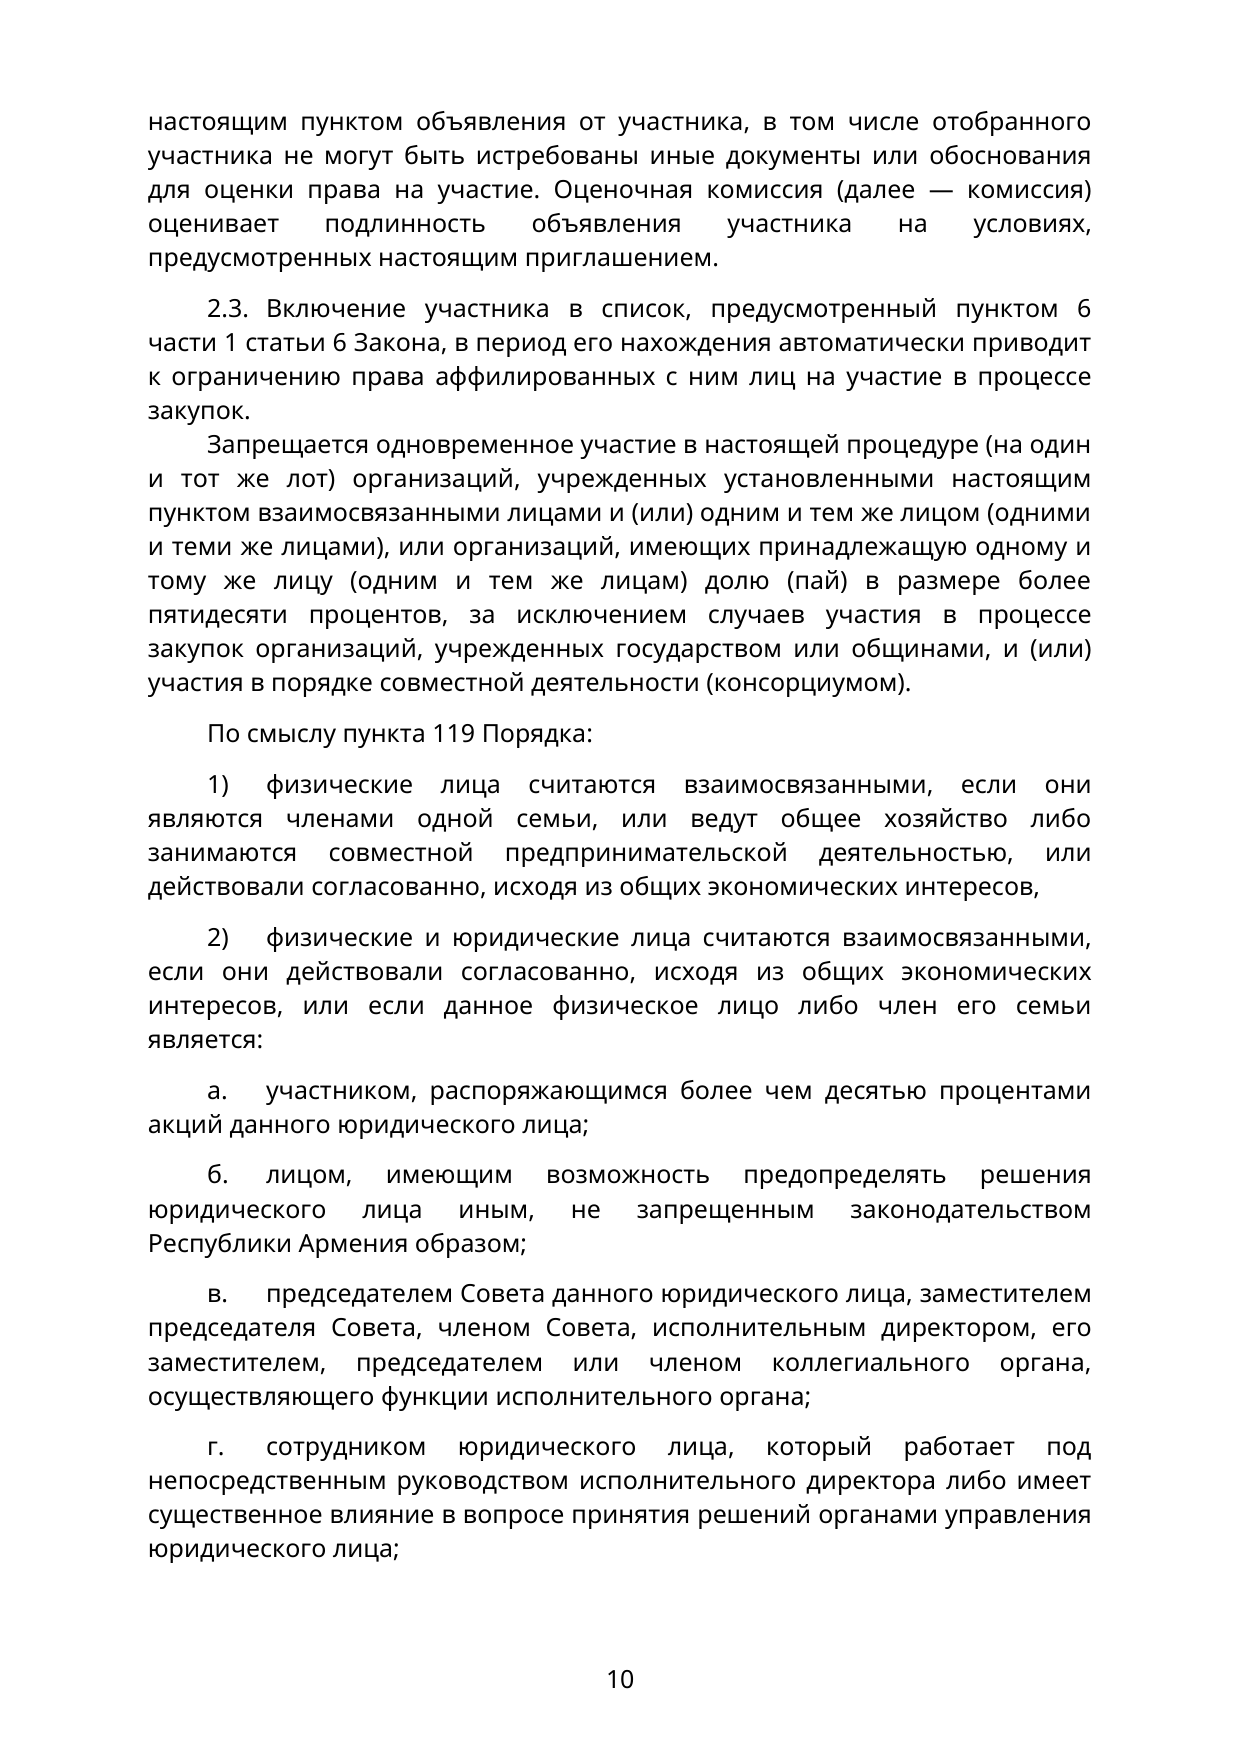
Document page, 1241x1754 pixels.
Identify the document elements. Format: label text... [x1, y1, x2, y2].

text 2) физические и юридические лица считаются взаимосвязанными, если они действовали согласованно, исходя из общих экономических интересов, или если данное физическое лицо либо член его семьи является: [148, 919, 1092, 1056]
text б. лицом, имеющим возможность предопределять решения юридического лица иным, не запрещенным законодательством Республики Армения образом; [148, 1157, 1092, 1259]
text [148, 103, 1092, 274]
text 1) физические лица считаются взаимосвязанными, если они являются членами одной семьи, или ведут общее хозяйство либо занимаются совместной предпринимательской деятельностью, или действовали согласованно, исходя из общих экономических интересов, [148, 767, 1092, 903]
text Запрещается одновременное участие в настоящей процедуре (на один и тот же лот) организаций, учрежденных установленными настоящим пунктом взаимосвязанными лицами и (или) одним и тем же лицом (одними и теми же лицами), или организаций, имеющих принадлежащую одному и тому же лицу (одним и тем же лицам) долю (пай) в размере более пятидесяти процентов, за исключением случаев участия в процессе закупок организаций, учрежденных государством или общинами, и (или) участия в порядке совместной деятельности (консорциумом). [148, 427, 1092, 699]
text а. участником, распоряжающимся более чем десятью процентами акций данного юридического лица; [148, 1072, 1092, 1141]
text По смыслу пункта 119 Порядка: [148, 716, 1092, 750]
text в. председателем Совета данного юридического лица, заместителем председателя Совета, членом Совета, исполнительным директором, его заместителем, председателем или членом коллегиального органа, осуществляющего функции исполнительного органа; [148, 1276, 1092, 1412]
text г. сотрудником юридического лица, который работает под непосредственным руководством исполнительного директора либо имеет существенное влияние в вопросе принятия решений органами управления юридического лица; [148, 1429, 1092, 1565]
text 2.3. Включение участника в список, предусмотренный пунктом 6 части 1 статьи 6 Закона, в период его нахождения автоматически приводит к ограничению права аффилированных с ним лиц на участие в процессе закупок. [148, 290, 1092, 427]
